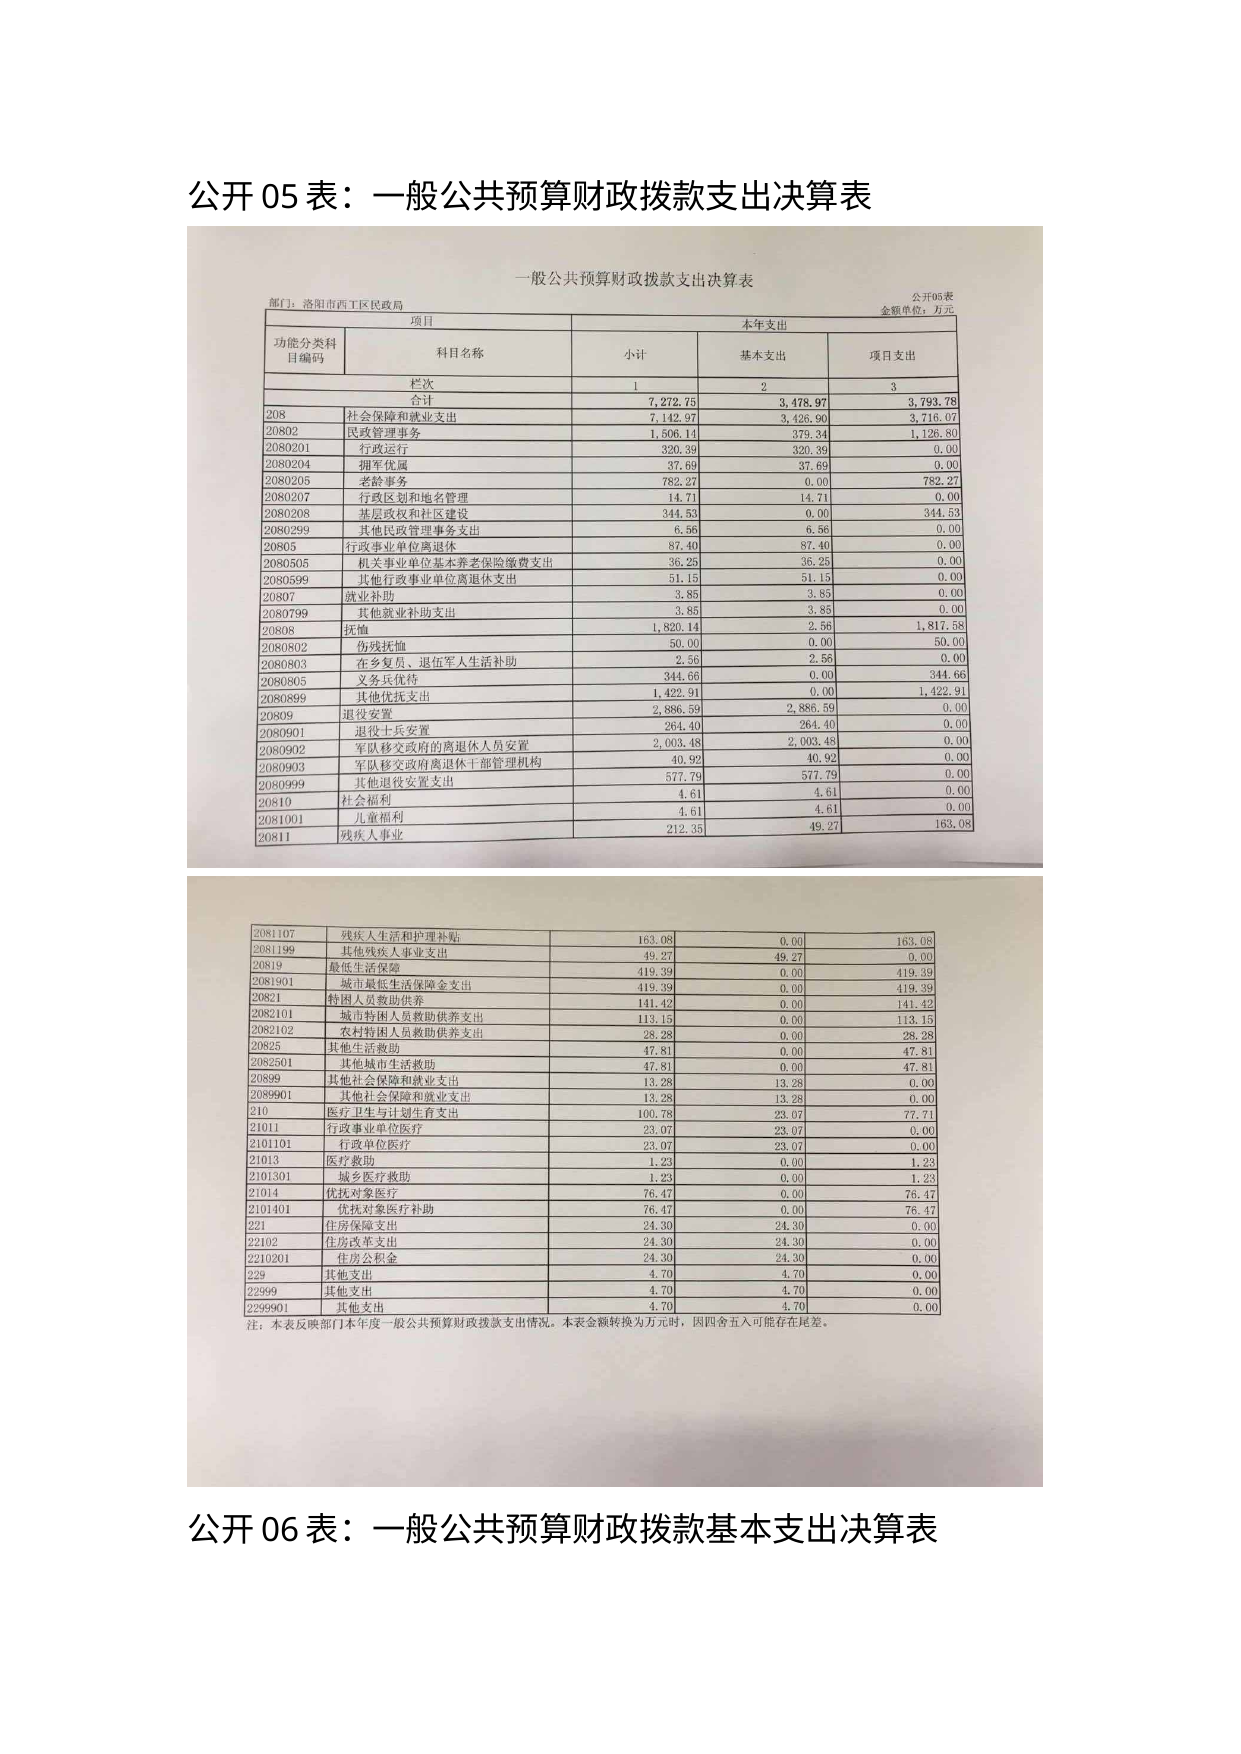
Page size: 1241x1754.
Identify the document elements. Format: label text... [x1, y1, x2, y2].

text 公开05表：一般公共预算财政拨款支出决算表 [187, 162, 1053, 227]
picture [187, 876, 1043, 1487]
picture [187, 226, 1043, 868]
text 公开06表：一般公共预算财政拨款基本支出决算表 [187, 1494, 1053, 1559]
